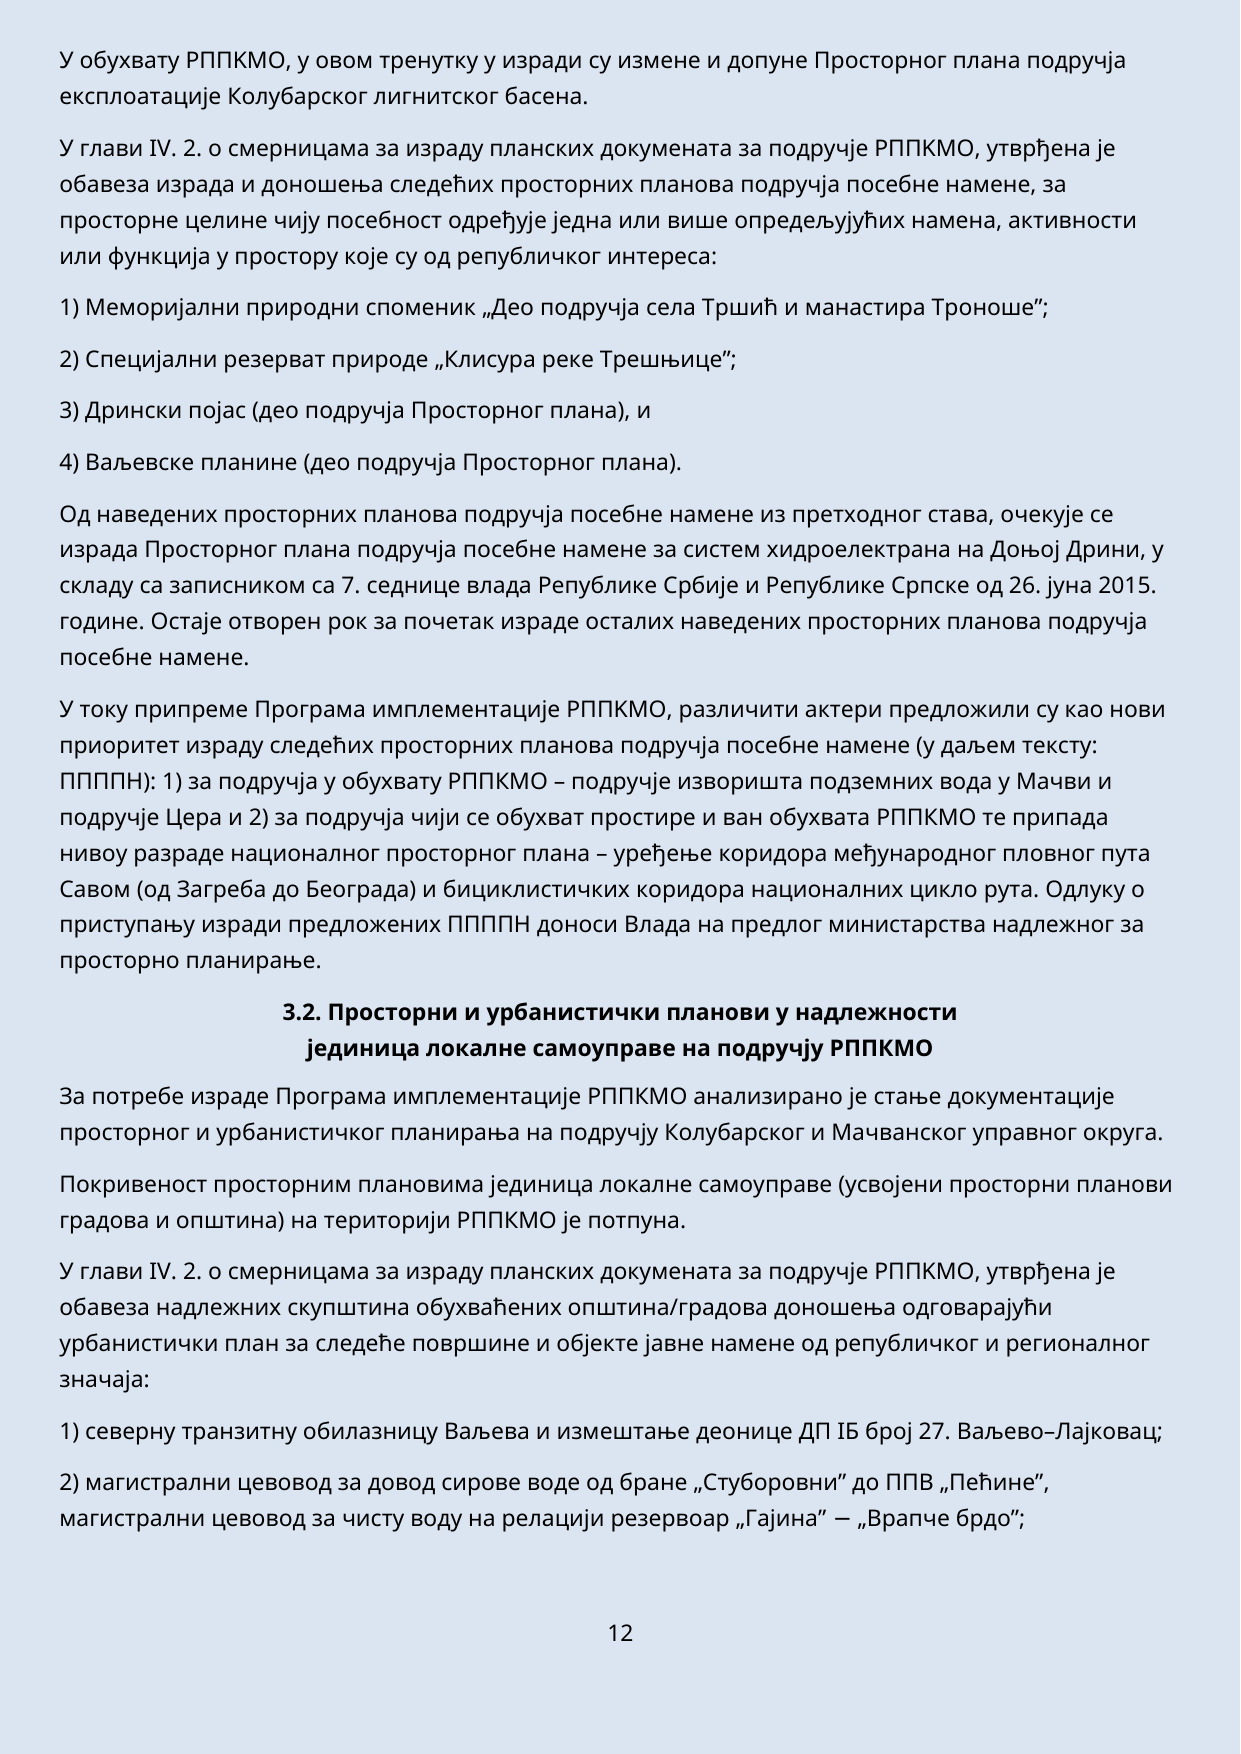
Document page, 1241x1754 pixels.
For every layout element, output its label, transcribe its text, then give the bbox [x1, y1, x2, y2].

text За потребе израде Програма имплементације РППКМО анализирано је стање документације просторног и урбанистичког планирања на подручју Колубарског и Мачванског управног округа. [59, 1080, 1181, 1147]
text У глави IV. 2. о смерницама за израду планских докумената за подручје РППKMО, утврђена је обавеза надлежних скупштина обухваћених општина/градова доношења одговарајући урбанистички план за следеће површине и објекте јавне намене од републичког и регионалног значаја: [59, 1255, 1181, 1394]
text 1) северну транзитну обилазницу Ваљева и измештање деонице ДП IБ број 27. Ваљево–Лајковац; [59, 1415, 1181, 1446]
text 1) Меморијални природни споменик „Део подручја села Тршић и манастира Троноше”; [59, 291, 1181, 322]
text Од наведених просторних планова подручја посебне намене из претходног става, очекује се израда Просторног плана подручја посебне намене за систем хидроелектрана на Доњој Дрини, у складу са записником са 7. седнице влада Републике Србије и Републике Српске од 26. јуна 2015. године. Остаје отворен рок за почетак израде осталих наведених просторних планова подручја посебне намене. [59, 497, 1181, 672]
text У глави IV. 2. о смерницама за израду планских докумената за подручје РППKMО, утврђена је обавеза израда и доношења следећих просторних планова подручја посебне намене, за просторне целине чију посебност одређује једна или више опредељујућих намена, активности или функција у простору које су од републичког интереса: [59, 132, 1181, 271]
text У обухвату РППKMO, у овом тренутку у изради су измене и допуне Просторног плана подручја експлоатације Колубарског лигнитског басена. [59, 44, 1181, 112]
text 2) магистрални цевовод за довод сирове воде од бране „Стуборовни” до ППВ „Пећине”, магистрални цевовод за чисту воду на релацији резервоар „Гајина” − „Врапче брдо”; [59, 1466, 1181, 1533]
text 4) Ваљевске планине (део подручја Просторног плана). [59, 446, 1181, 477]
text 3.2. Просторни и урбанистички планови у надлежности јединица локалне самоуправе на подручју РППКМО [59, 996, 1181, 1063]
text 2) Специјални резерват природе „Клисура реке Трешњице”; [59, 343, 1181, 374]
text У току припреме Програма имплементације РППKМО, различити актери предложили су као нови приоритет израду следећих просторних планова подручја посебне намене (у даљем тексту: ППППН): 1) за подручја у обухвату РППКМО – подручје изворишта подземних вода у Мачви и подручје Цера и 2) за подручја чији се обухват простире и ван обухвата РППКМО те припада нивоу разраде националног просторног плана – уређење коридора међународног пловног пута Савом (од Загреба до Београда) и бициклистичких коридора националних цикло рута. Одлуку о приступању изради предложених ППППН доноси Влада на предлог министарства надлежног за просторно планирање. [59, 693, 1181, 976]
text Покривеност просторним плановима јединица локалне самоуправе (усвојени просторни планови градова и општина) на територији РППКМО је потпуна. [59, 1168, 1181, 1235]
text 3) Дрински појас (део подручја Просторног плана), и [59, 394, 1181, 426]
